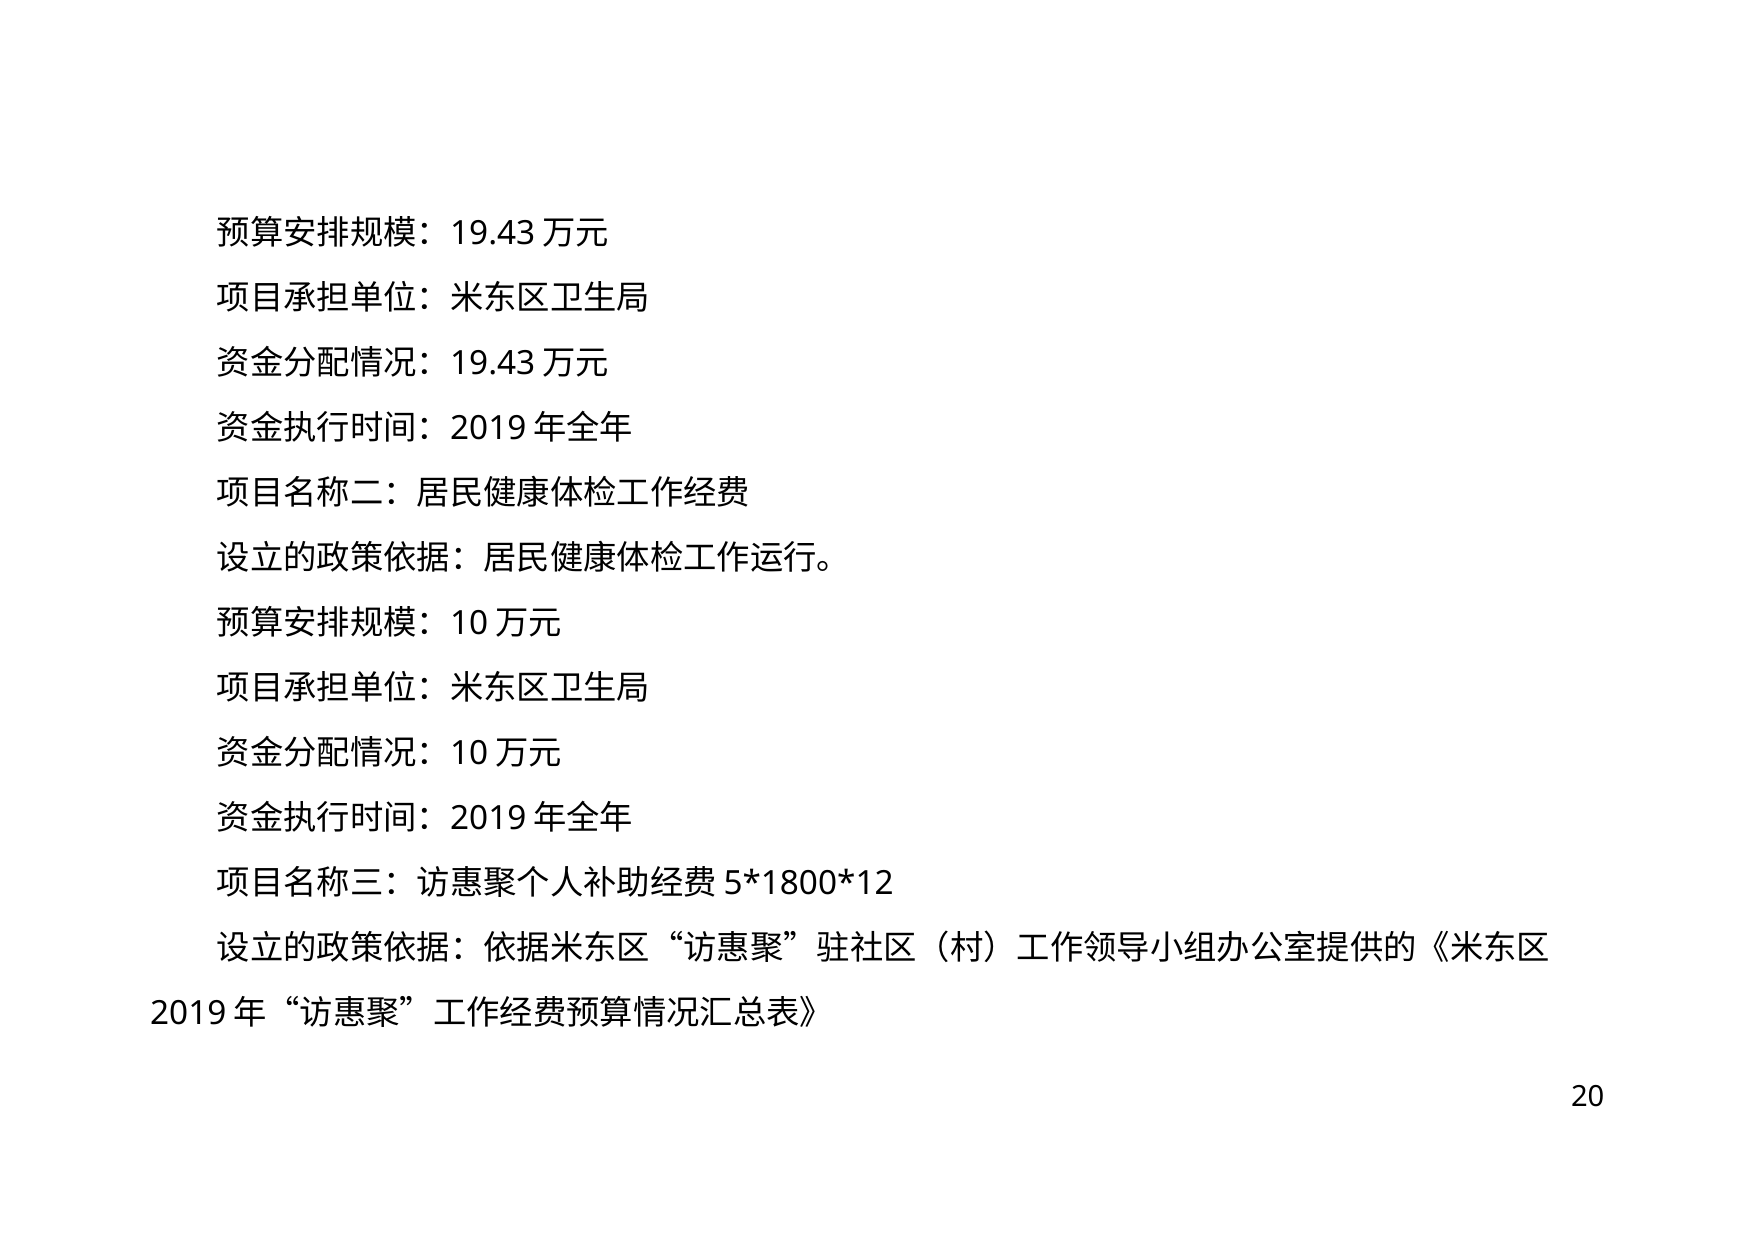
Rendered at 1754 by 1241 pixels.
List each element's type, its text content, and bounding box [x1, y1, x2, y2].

text 项目承担单位：米东区卫生局 [150, 263, 1604, 328]
text 资金执行时间：2019年全年 [150, 783, 1604, 848]
text 预算安排规模：10万元 [150, 588, 1604, 653]
text 项目承担单位：米东区卫生局 [150, 653, 1604, 718]
text 设立的政策依据：依据米东区“访惠聚”驻社区（村）工作领导小组办公室提供的《米东区2019年“访惠聚”工作经费预算情况汇总表》 [150, 913, 1604, 1043]
text 资金分配情况：10万元 [150, 718, 1604, 783]
text 项目名称二：居民健康体检工作经费 [150, 458, 1604, 523]
text 资金执行时间：2019年全年 [150, 393, 1604, 458]
text 设立的政策依据：居民健康体检工作运行。 [150, 523, 1604, 588]
text 资金分配情况：19.43万元 [150, 328, 1604, 393]
text 预算安排规模：19.43万元 [150, 198, 1604, 263]
text 项目名称三：访惠聚个人补助经费5*1800*12 [150, 848, 1604, 913]
